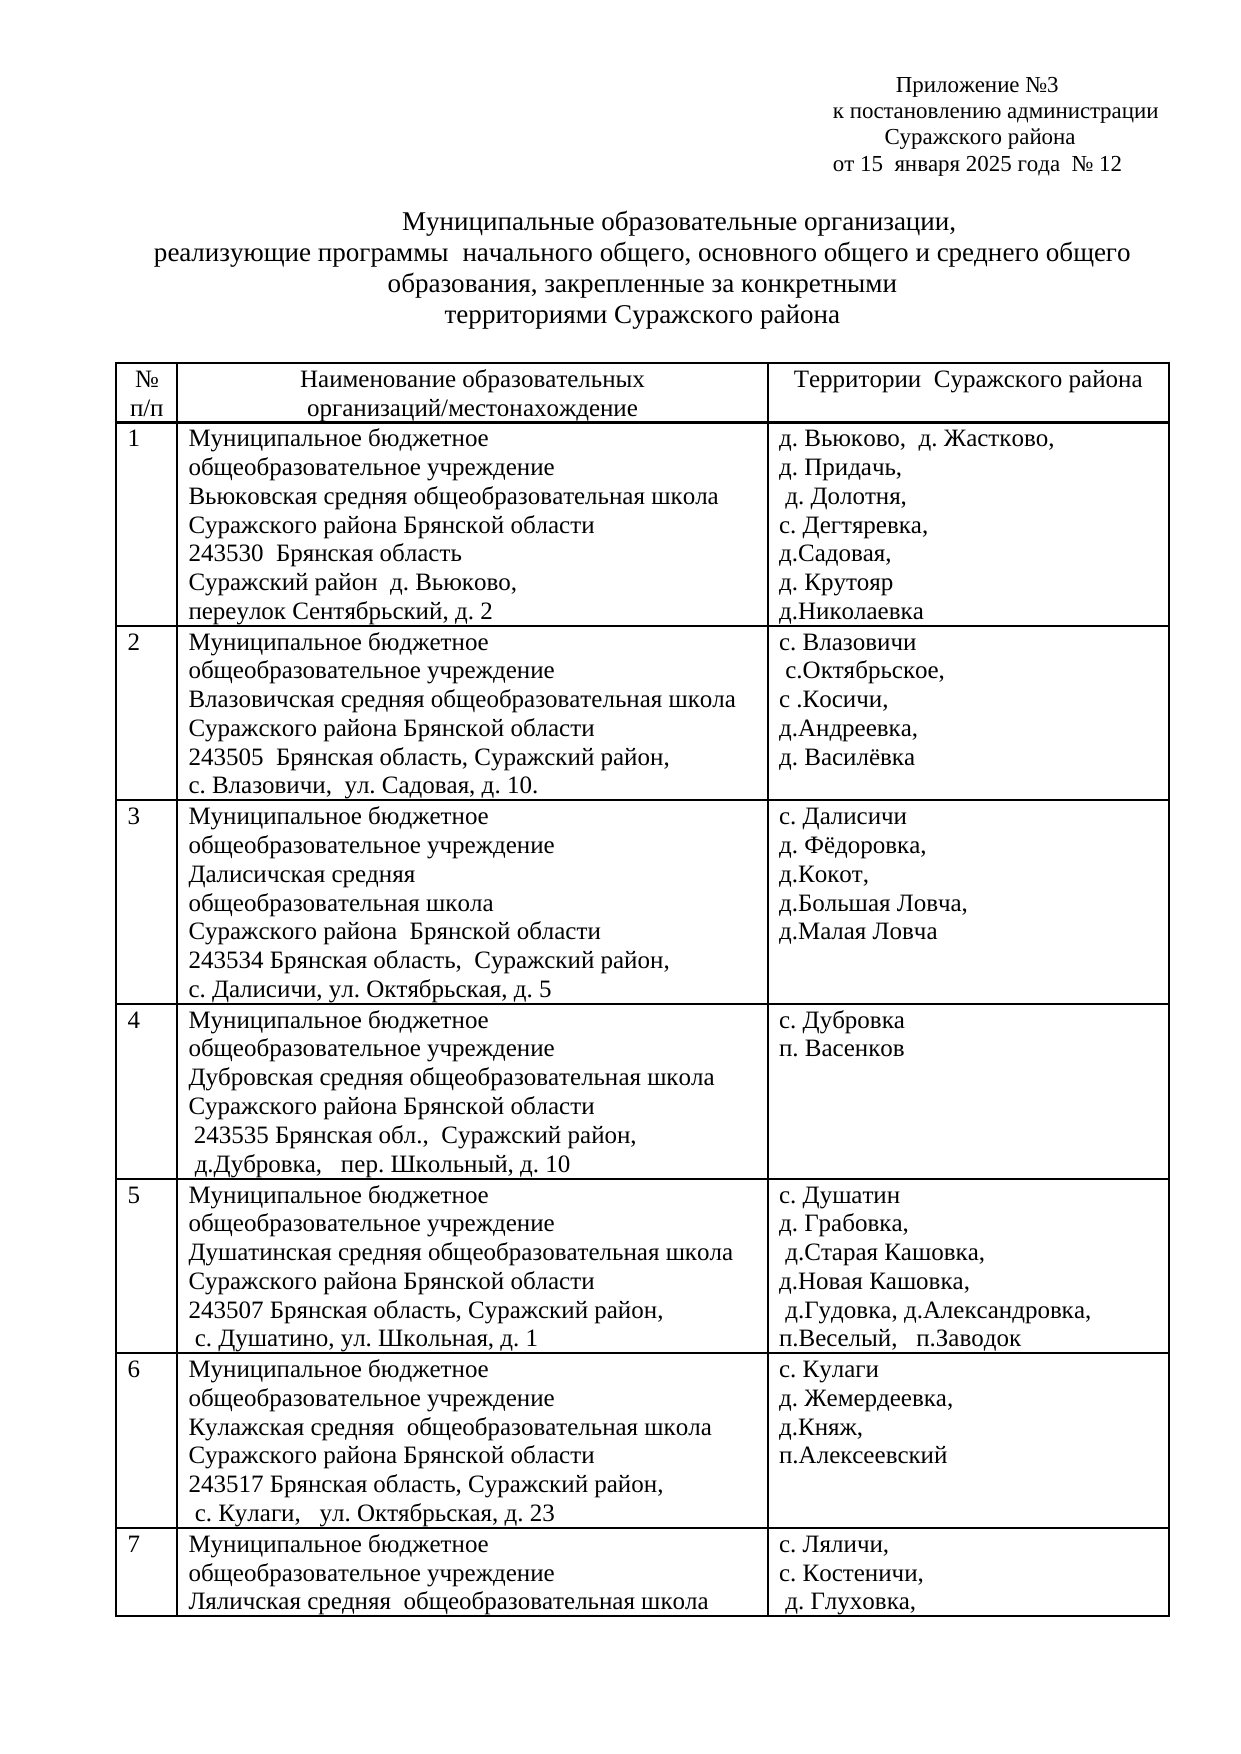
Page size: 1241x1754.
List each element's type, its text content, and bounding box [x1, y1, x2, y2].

text к постановлению администрации [118, 97, 1167, 123]
table_cell Муниципальное бюджетное общеобразовательное учреждение Душатинская средняя общеобразовательная школа Суражского района Брянской области 243507 Брянская область, Суражский район, с. Душатино, ул. Школьная, д. 1 [178, 1180, 767, 1352]
text от 15 января 2025 года № 12 [118, 150, 1167, 176]
table_cell 2 [117, 627, 176, 799]
table_cell 1 [117, 424, 176, 625]
table_cell Муниципальное бюджетное общеобразовательное учреждение Вьюковская средняя общеобразовательная школа Суражского района Брянской области 243530 Брянская область Суражский район д. Вьюково, переулок Сентябрьский, д. 2 [178, 424, 767, 625]
table_cell с. Душатин д. Грабовка, д.Старая Кашовка, д.Новая Кашовка, д.Гудовка, д.Александровка, п.Веселый, п.Заводок [769, 1180, 1168, 1352]
text Приложение №3 [118, 71, 1167, 97]
text реализующие программы начального общего, основного общего и среднего общего образования, закрепленные за конкретными [118, 236, 1167, 298]
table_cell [769, 1529, 1168, 1615]
table_header № п/п [117, 364, 176, 421]
table_cell Муниципальное бюджетное общеобразовательное учреждение Кулажская средняя общеобразовательная школа Суражского района Брянской области 243517 Брянская область, Суражский район, с. Кулаги, ул. Октябрьская, д. 23 [178, 1354, 767, 1527]
table_cell Муниципальное бюджетное общеобразовательное учреждение Влазовичская средняя общеобразовательная школа Суражского района Брянской области 243505 Брянская область, Суражский район, с. Влазовичи, ул. Садовая, д. 10. [178, 627, 767, 799]
table_cell с. Кулаги д. Жемердеевка, д.Княж, п.Алексеевский [769, 1354, 1168, 1527]
table_cell с. Дубровка п. Васенков [769, 1005, 1168, 1178]
table_cell 5 [117, 1180, 176, 1352]
table_cell 4 [117, 1005, 176, 1178]
text Суражского района [118, 123, 1167, 150]
table_cell 3 [117, 801, 176, 1003]
table_header Территории Суражского района [769, 364, 1168, 421]
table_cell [178, 1529, 767, 1615]
table_cell 7 [117, 1529, 176, 1615]
text Муниципальные образовательные организации, [118, 205, 1167, 236]
table_cell Муниципальное бюджетное общеобразовательное учреждение Дубровская средняя общеобразовательная школа Суражского района Брянской области 243535 Брянская обл., Суражский район, д.Дубровка, пер. Школьный, д. 10 [178, 1005, 767, 1178]
table_header Наименование образовательных организаций/местонахождение [178, 364, 767, 421]
text территориями Суражского района [118, 298, 1167, 329]
table_cell 6 [117, 1354, 176, 1527]
table_cell с. Далисичи д. Фёдоровка, д.Кокот, д.Большая Ловча, д.Малая Ловча [769, 801, 1168, 1003]
table_cell Муниципальное бюджетное общеобразовательное учреждение Далисичская средняя общеобразовательная школа Суражского района Брянской области 243534 Брянская область, Суражский район, с. Далисичи, ул. Октябрьская, д. 5 [178, 801, 767, 1003]
table_cell д. Вьюково, д. Жастково, д. Придачь, д. Долотня, с. Дегтяревка, д.Садовая, д. Крутояр д.Николаевка [769, 424, 1168, 625]
table_cell с. Влазовичи с.Октябрьское, с .Косичи, д.Андреевка, д. Василёвка [769, 627, 1168, 799]
